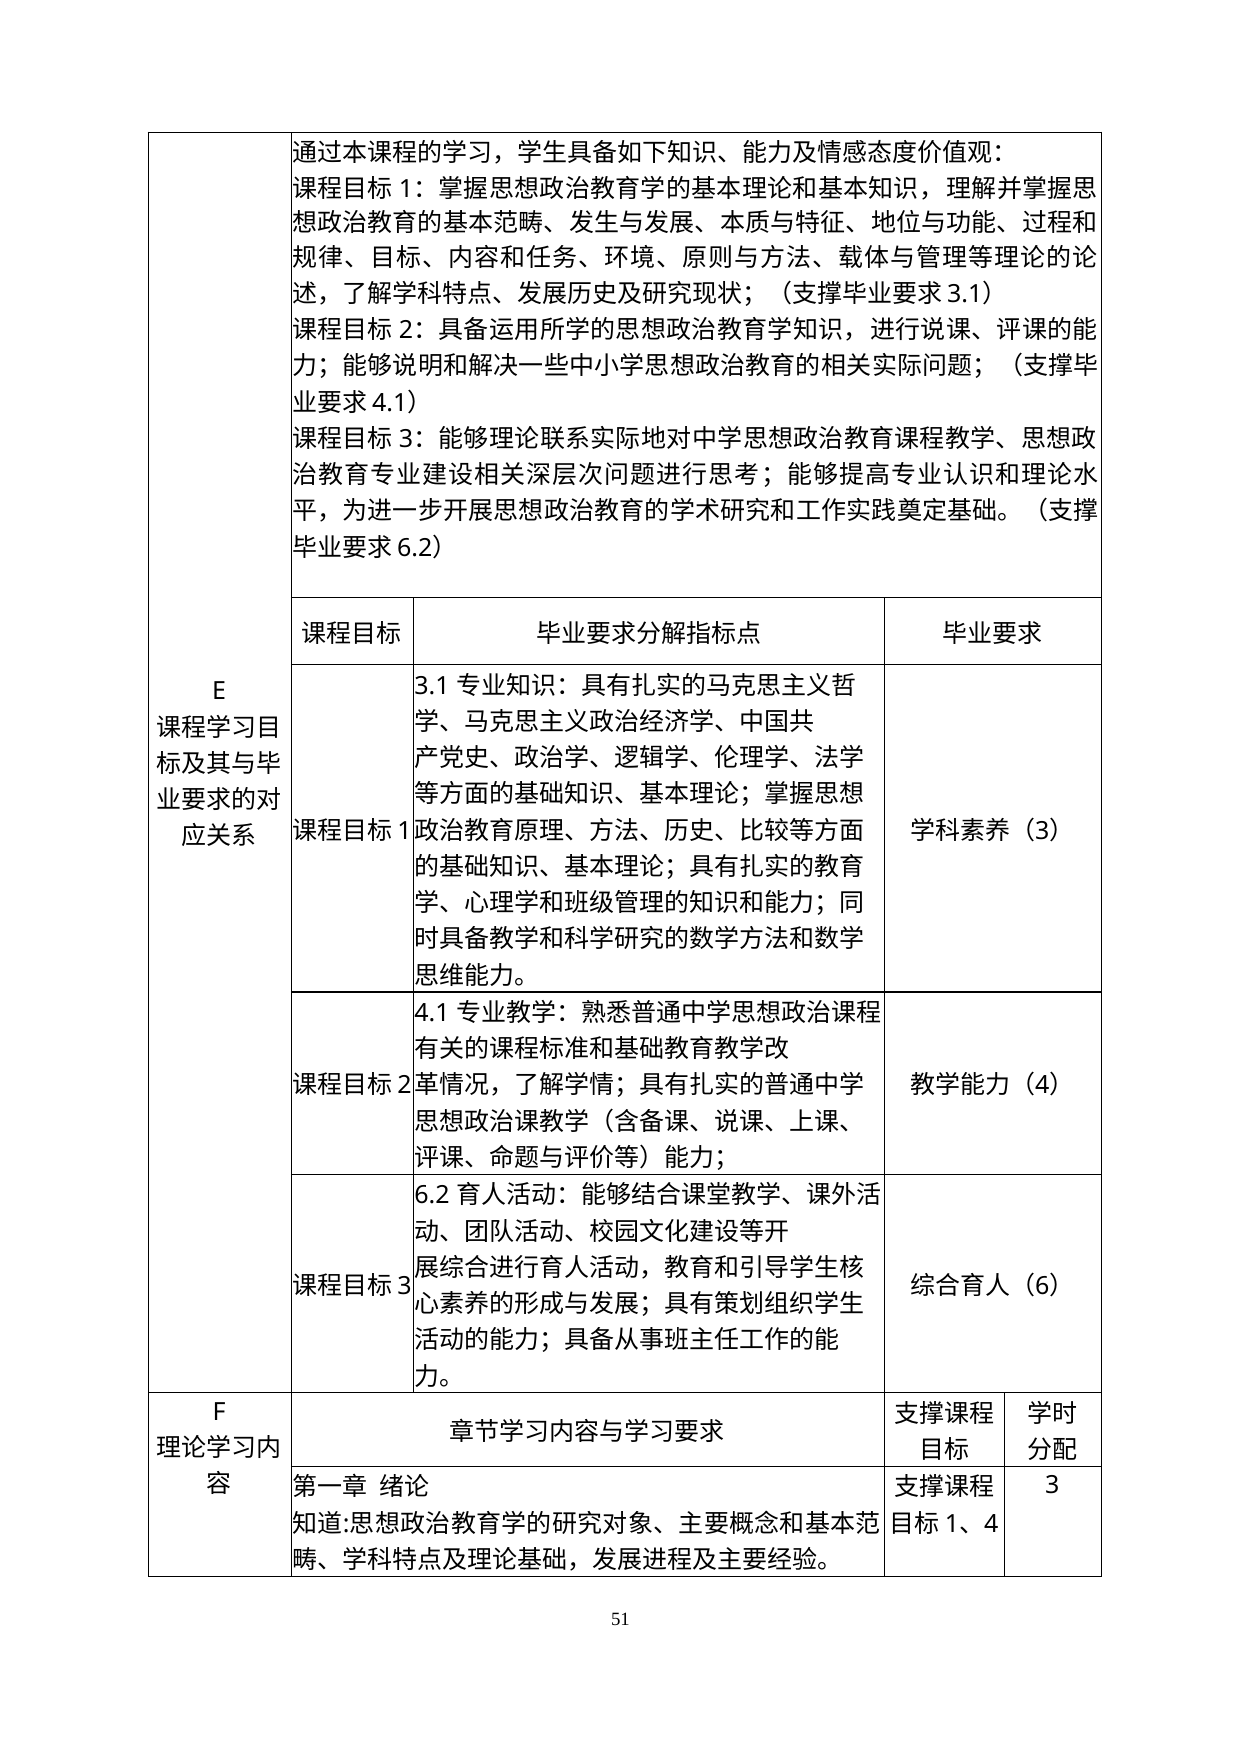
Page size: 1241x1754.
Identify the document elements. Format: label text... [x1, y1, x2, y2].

table_cell 课程目标1 [292, 665, 413, 991]
table_cell 综合育人（6） [885, 1175, 1101, 1392]
table_cell 课程目标2 [292, 993, 413, 1174]
table_cell 4.1 专业教学：熟悉普通中学思想政治课程有关的课程标准和基础教育教学改 革情况，了解学情；具有扎实的普通中学思想政治课教学（含备课、说课、上课、 评课、命题与评价等）能力； [414, 993, 884, 1174]
table_cell 学科素养（3） [885, 665, 1101, 991]
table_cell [292, 1467, 884, 1576]
table_cell 3 [1005, 1467, 1101, 1576]
table_cell 3.1 专业知识：具有扎实的马克思主义哲学、马克思主义政治经济学、中国共 产党史、政治学、逻辑学、伦理学、法学等方面的基础知识、基本理论；掌握思想 政治教育原理、方法、历史、比较等方面的基础知识、基本理论；具有扎实的教育 学、心理学和班级管理的知识和能力；同时具备教学和科学研究的数学方法和数学 思维能力。 [414, 665, 884, 991]
table_cell 6.2 育人活动：能够结合课堂教学、课外活动、团队活动、校园文化建设等开 展综合进行育人活动，教育和引导学生核心素养的形成与发展；具有策划组织学生 活动的能力；具备从事班主任工作的能力。 [414, 1175, 884, 1392]
table_cell 课程目标 [292, 598, 413, 664]
table_cell 学时 分配 [1005, 1393, 1101, 1466]
table_cell 毕业要求 [885, 598, 1101, 664]
table_cell 支撑课程目标1、4 [885, 1467, 1004, 1576]
table_cell 课程目标3 [292, 1175, 413, 1392]
table_cell 通过本课程的学习，学生具备如下知识、能力及情感态度价值观： 课程目标1：掌握思想政治教育学的基本理论和基本知识，理解并掌握思想政治教育的基本范畴、发生与发展、本质与特征、地位与功能、过程和规律、目标、内容和任务、环境、原则与方法、载体与管理等理论的论述，了解学科特点、发展历史及研究现状；（支撑毕业要求3.1） 课程目标2：具备运用所学的思想政治教育学知识，进行说课、评课的能力；能够说明和解决一些中小学思想政治教育的相关实际问题；（支撑毕业要求4.1） 课程目标3：能够理论联系实际地对中学思想政治教育课程教学、思想政治教育专业建设相关深层次问题进行思考；能够提高专业认识和理论水平，为进一步开展思想政治教育的学术研究和工作实践奠定基础。（支撑毕业要求6.2） [292, 133, 1101, 597]
table_cell 章节学习内容与学习要求 [292, 1393, 884, 1466]
table_cell F 理论学习内容 [149, 1393, 291, 1576]
table_cell E 课程学习目标及其与毕业要求的对应关系 [149, 133, 291, 1392]
table_cell 教学能力（4） [885, 993, 1101, 1174]
table_cell 毕业要求分解指标点 [414, 598, 884, 664]
table_cell 支撑课程 目标 [885, 1393, 1004, 1466]
